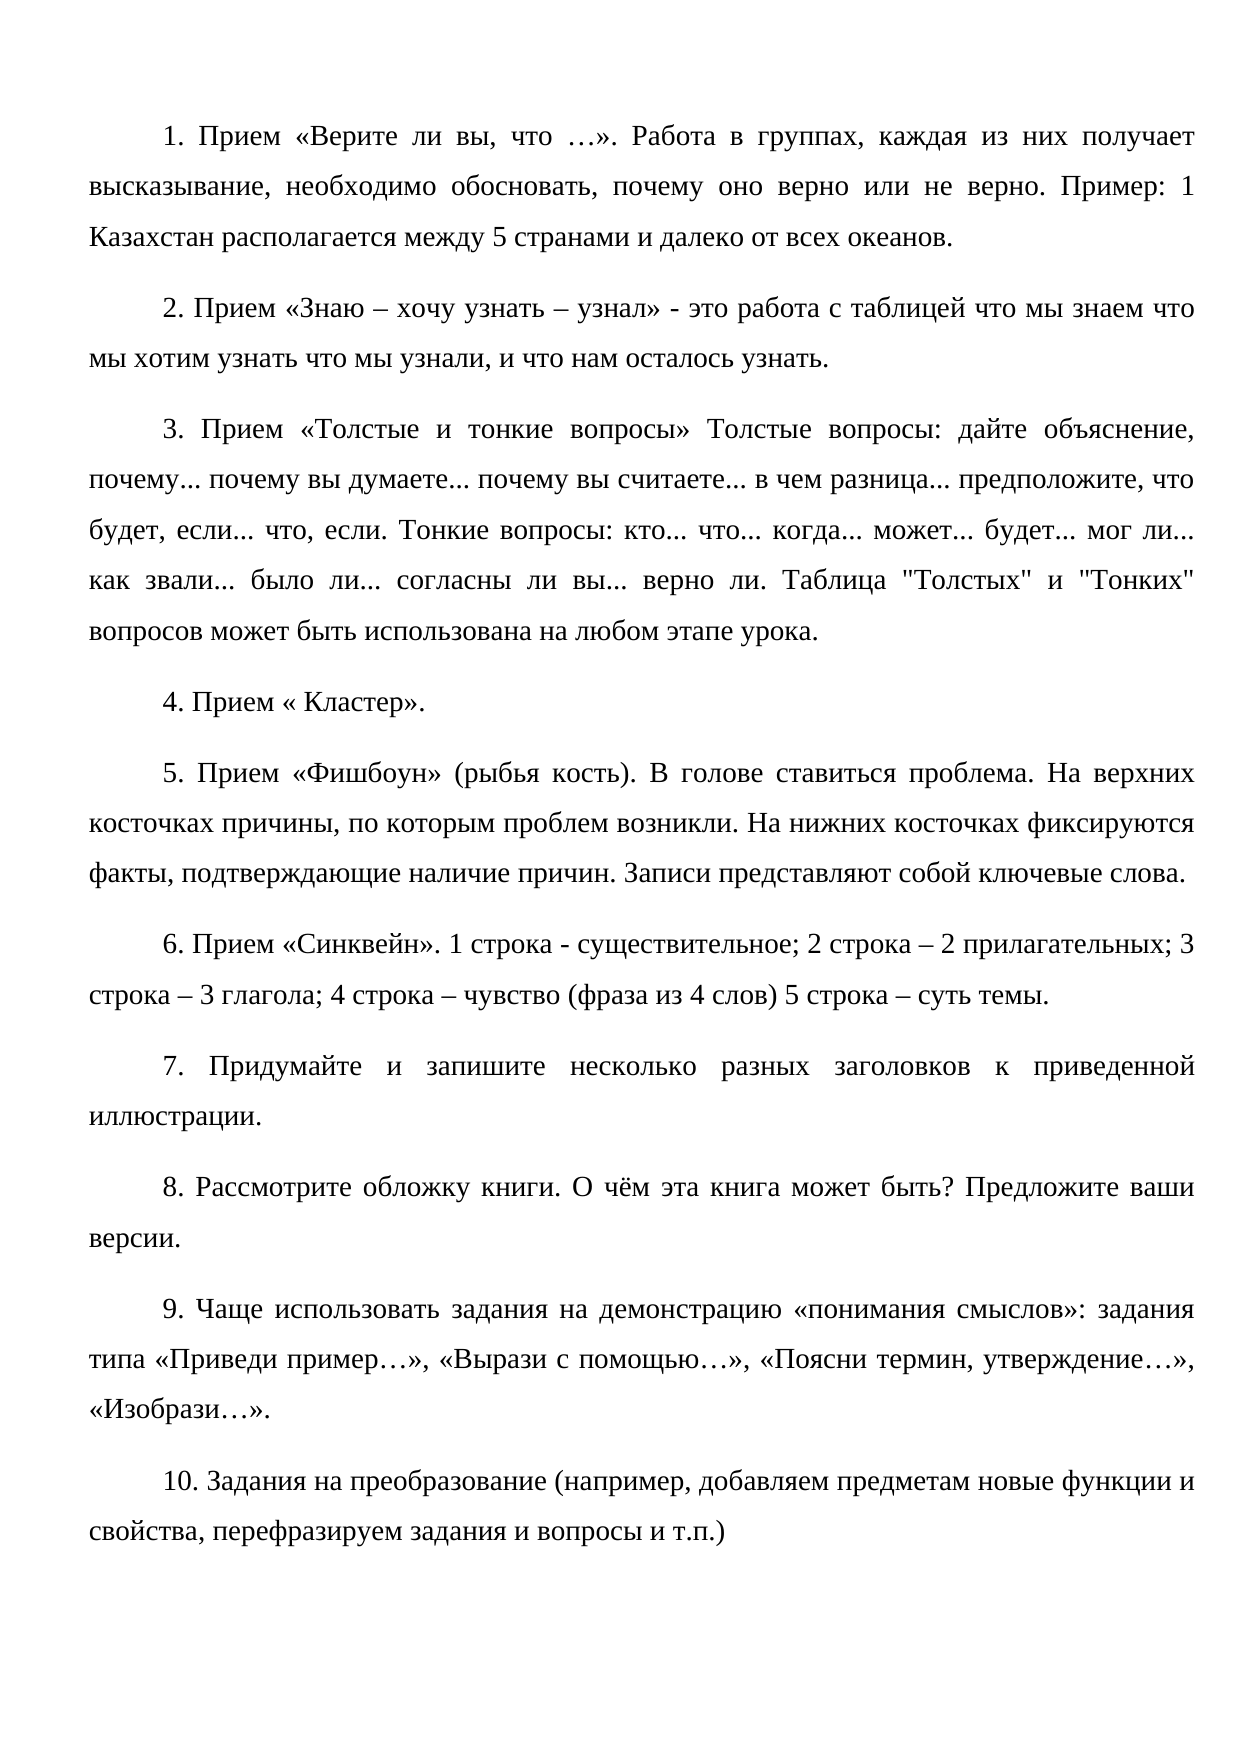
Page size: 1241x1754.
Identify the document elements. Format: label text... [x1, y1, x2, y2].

text 8. Рассмотрите обложку книги. О чём эта книга может быть? Предложите ваши версии. [88, 1169, 1196, 1253]
text 2. Прием «Знаю – хочу узнать – узнал» - это работа с таблицей что мы знаем что мы хотим узнать что мы узнали, и что нам осталось узнать. [88, 290, 1196, 374]
text 5. Прием «Фишбоун» (рыбья кость). В голове ставиться проблема. На верхних косточках причины, по которым проблем возникли. На нижних косточках фиксируются факты, подтверждающие наличие причин. Записи представляют собой ключевые слова. [88, 755, 1196, 889]
text 4. Прием « Кластер». [88, 684, 1196, 717]
text 7. Придумайте и запишите несколько разных заголовков к приведенной иллюстрации. [88, 1048, 1196, 1132]
text 10. Задания на преобразование (например, добавляем предметам новые функции и свойства, перефразируем задания и вопросы и т.п.) [88, 1463, 1196, 1547]
text 9. Чаще использовать задания на демонстрацию «понимания смыслов»: задания типа «Приведи пример…», «Вырази с помощью…», «Поясни термин, утверждение…», «Изобрази…». [88, 1291, 1196, 1425]
text 6. Прием «Синквейн». 1 строка - существительное; 2 строка – 2 прилагательных; 3 строка – 3 глагола; 4 строка – чувство (фраза из 4 слов) 5 строка – суть темы. [88, 927, 1196, 1011]
text 3. Прием «Толстые и тонкие вопросы» Толстые вопросы: дайте объяснение, почему... почему вы думаете... почему вы считаете... в чем разница... предположите, что будет, если... что, если. Тонкие вопросы: кто... что... когда... может... будет... мог ли... как звали... было ли... согласны ли вы... верно ли. Таблица "Толстых" и "Тонких" вопросов может быть использована на любом этапе урока. [88, 411, 1196, 646]
text 1. Прием «Верите ли вы, что …». Работа в группах, каждая из них получает высказывание, необходимо обосновать, почему оно верно или не верно. Пример: 1 Казахстан располагается между 5 странами и далеко от всех океанов. [88, 118, 1196, 252]
